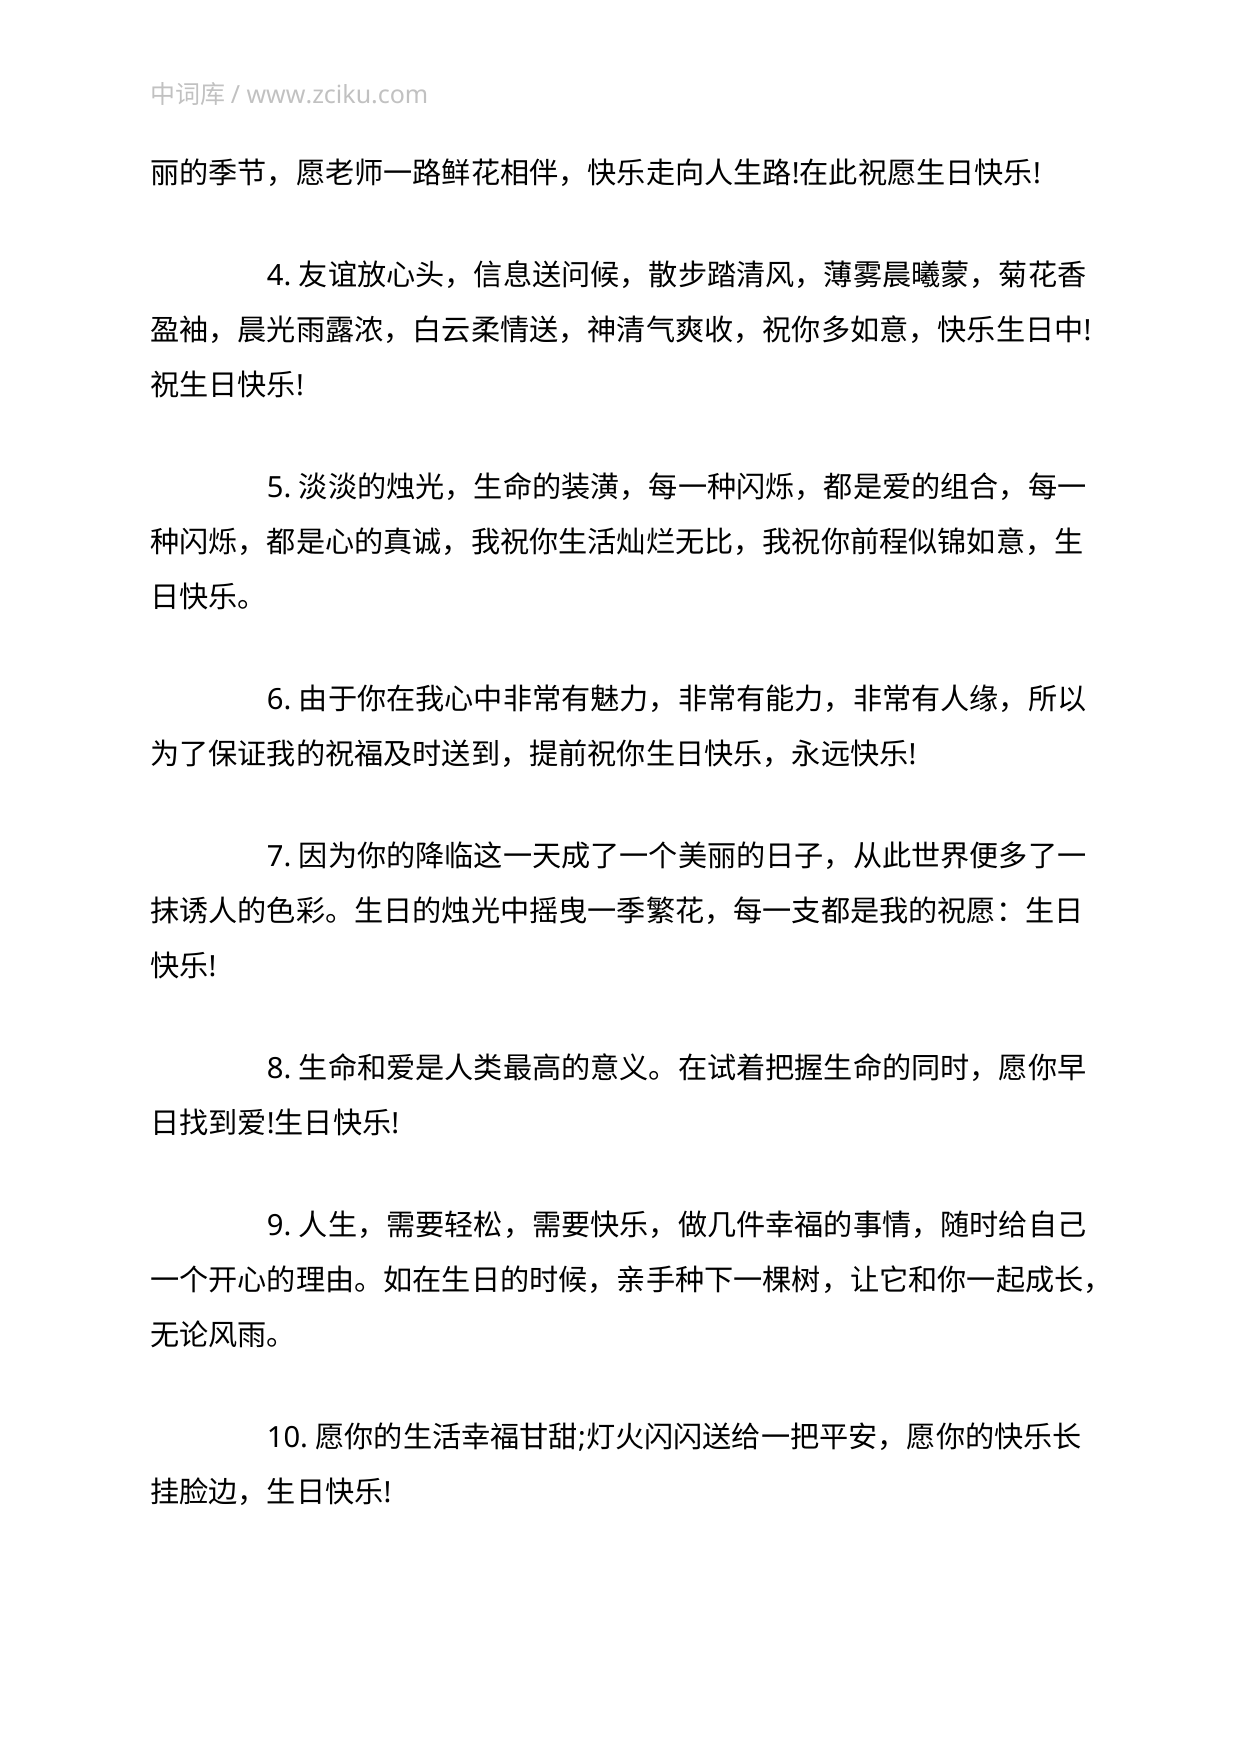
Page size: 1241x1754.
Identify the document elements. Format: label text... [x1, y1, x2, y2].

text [150, 150, 1090, 192]
text 9. 人生，需要轻松，需要快乐，做几件幸福的事情，随时给自己一个开心的理由。如在生日的时候，亲手种下一棵树，让它和你一起成长，无论风雨。 [150, 1201, 1090, 1354]
text 8. 生命和爱是人类最高的意义。在试着把握生命的同时，愿你早日找到爱!生日快乐! [150, 1044, 1090, 1142]
text 5. 淡淡的烛光，生命的装潢，每一种闪烁，都是爱的组合，每一种闪烁，都是心的真诚，我祝你生活灿烂无比，我祝你前程似锦如意，生日快乐。 [150, 464, 1090, 616]
text 7. 因为你的降临这一天成了一个美丽的日子，从此世界便多了一抹诱人的色彩。生日的烛光中摇曳一季繁花，每一支都是我的祝愿：生日快乐! [150, 833, 1090, 985]
text 10. 愿你的生活幸福甘甜;灯火闪闪送给一把平安，愿你的快乐长挂脸边，生日快乐! [150, 1413, 1090, 1511]
text 4. 友谊放心头，信息送问候，散步踏清风，薄雾晨曦蒙，菊花香盈袖，晨光雨露浓，白云柔情送，神清气爽收，祝你多如意，快乐生日中!祝生日快乐! [150, 252, 1090, 404]
text 6. 由于你在我心中非常有魅力，非常有能力，非常有人缘，所以为了保证我的祝福及时送到，提前祝你生日快乐，永远快乐! [150, 676, 1090, 773]
